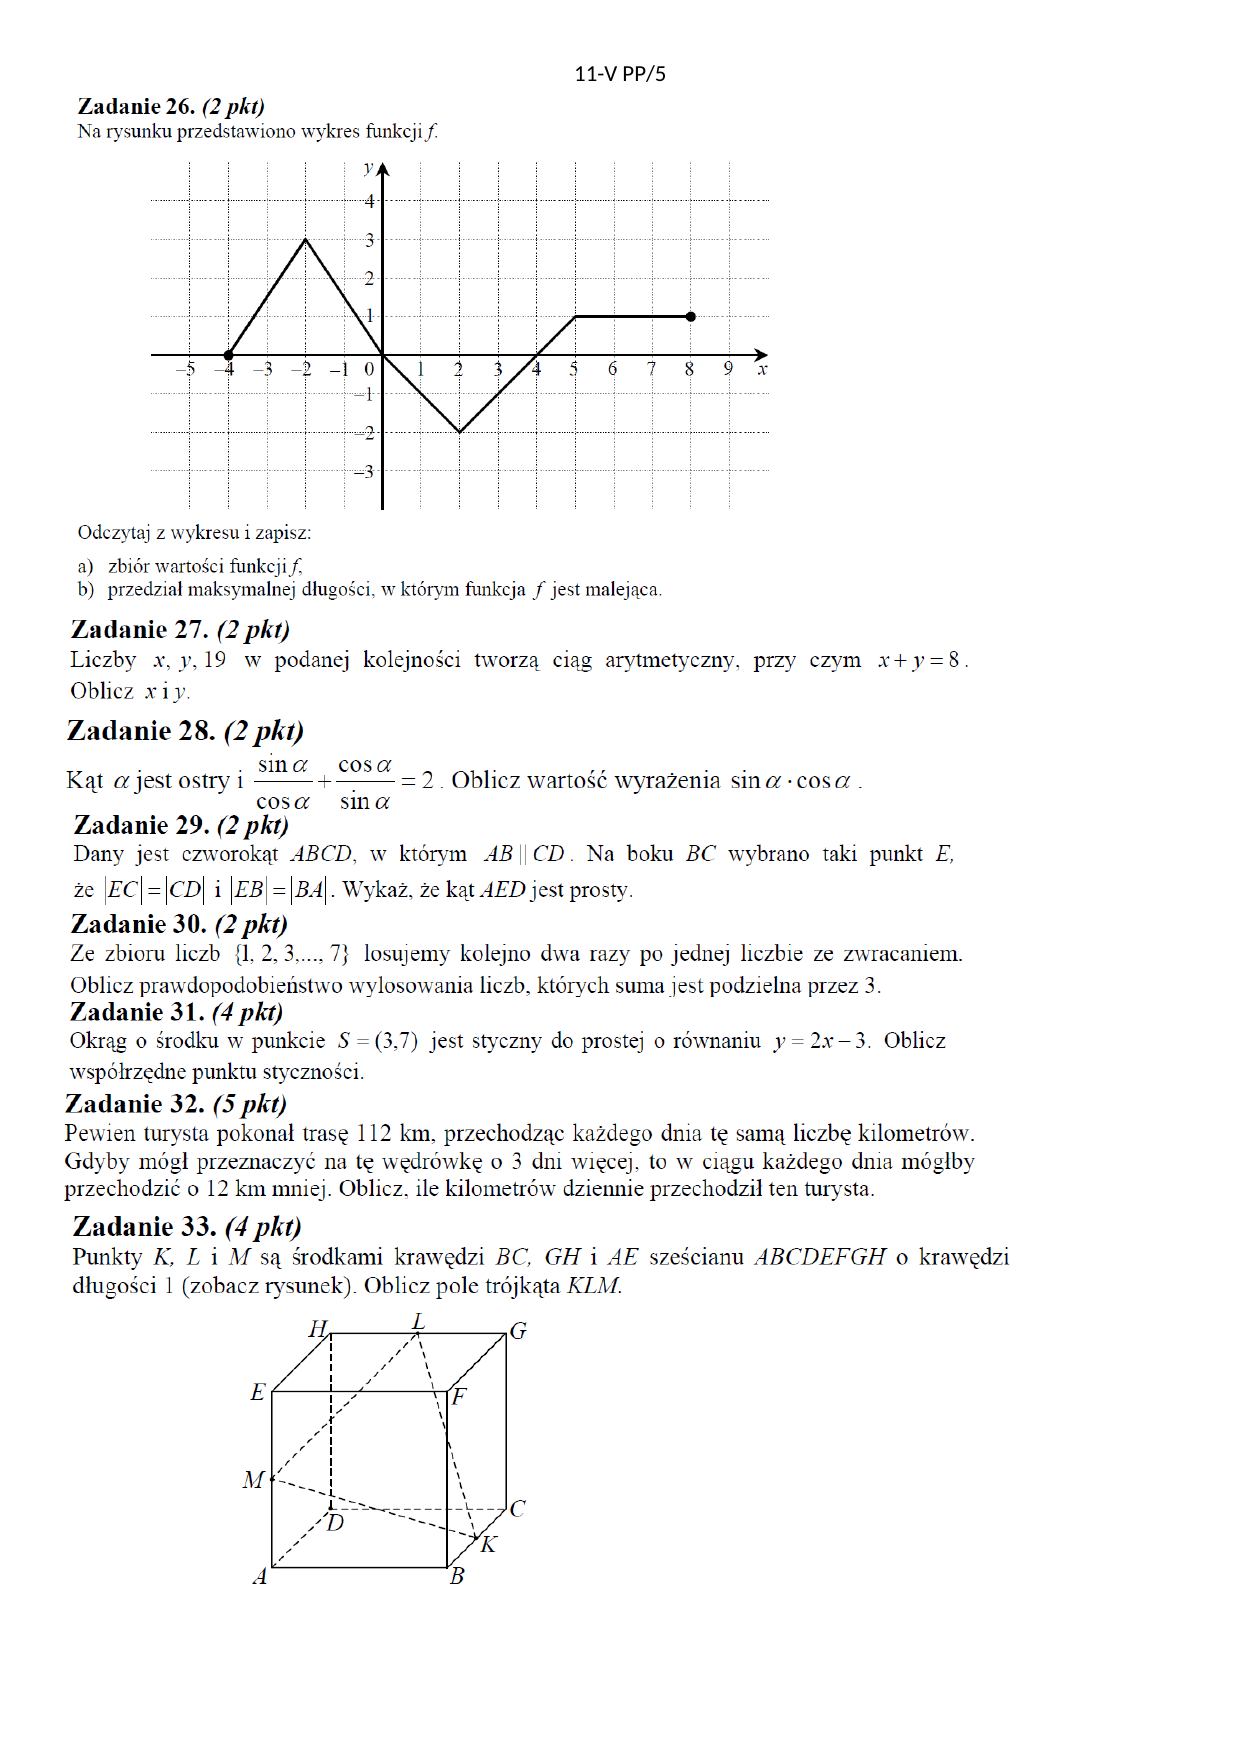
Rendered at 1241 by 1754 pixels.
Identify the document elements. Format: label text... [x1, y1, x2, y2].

text 11-V PP/5 [59, 59, 1181, 87]
